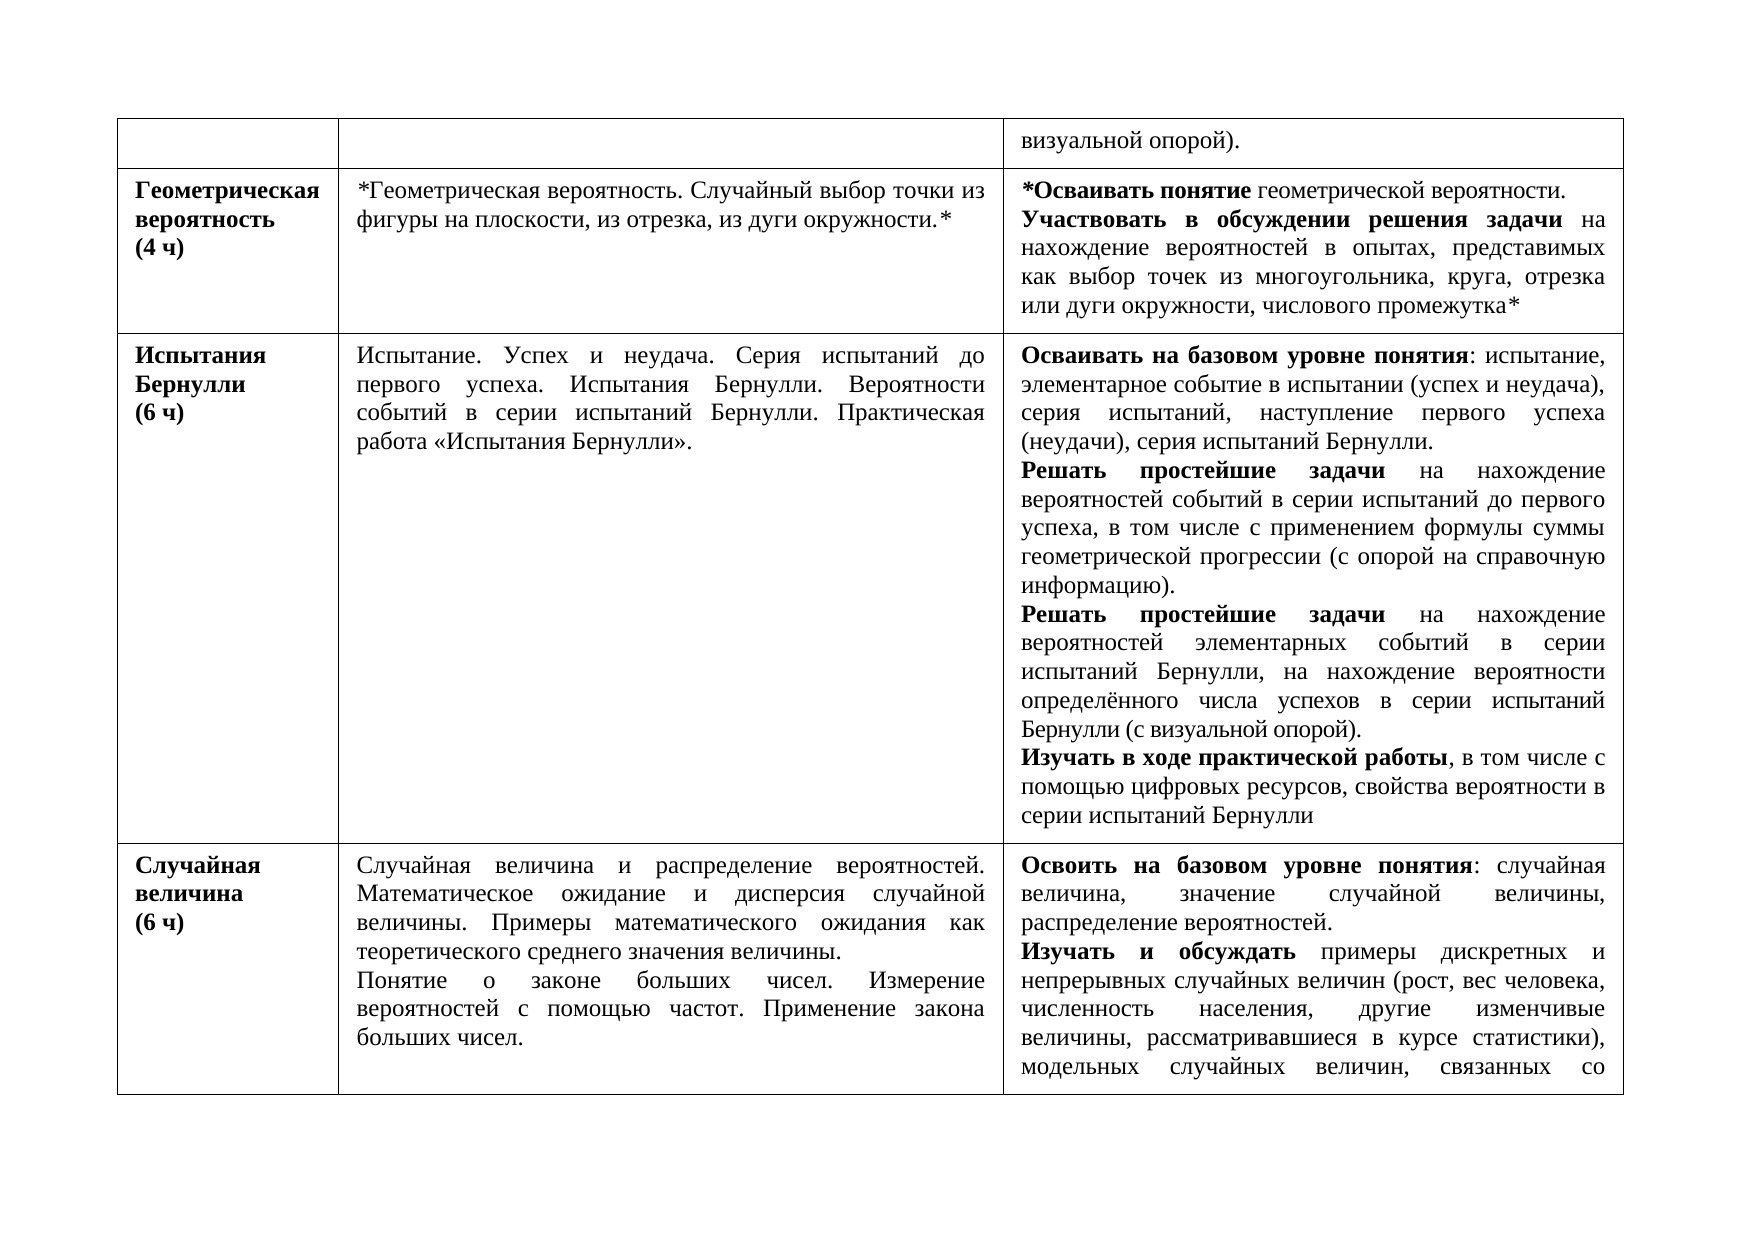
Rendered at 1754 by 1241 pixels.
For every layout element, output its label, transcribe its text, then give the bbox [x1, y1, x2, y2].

table_cell *Осваивать понятие геометрической вероятности. Участвовать в обсуждении решения задачи на нахождение вероятностей в опытах, представимых как выбор точек из многоугольника, круга, отрезка или дуги окружности, числового промежутка* [1004, 169, 1623, 333]
table_cell *Геометрическая вероятность. Случайный выбор точки из фигуры на плоскости, из отрезка, из дуги окружности.* [339, 169, 1003, 333]
table_cell Осваивать на базовом уровне понятия: испытание, элементарное событие в испытании (успех и неудача), серия испытаний, наступление первого успеха (неудачи), серия испытаний Бернулли. Решать простейшие задачи на нахождение вероятностей событий в серии испытаний до первого успеха, в том числе с применением формулы суммы геометрической прогрессии (с опорой на справочную информацию). Решать простейшие задачи на нахождение вероятностей элементарных событий в серии испытаний Бернулли, на нахождение вероятности определённого числа успехов в серии испытаний Бернулли (с визуальной опорой). Изучать в ходе практической работы, в том числе с помощью цифровых ресурсов, свойства вероятности в серии испытаний Бернулли [1004, 334, 1623, 843]
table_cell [118, 119, 338, 168]
table_cell Испытание. Успех и неудача. Серия испытаний до первого успеха. Испытания Бернулли. Вероятности событий в серии испытаний Бернулли. Практическая работа «Испытания Бернулли». [339, 334, 1003, 843]
table_cell Геометрическая вероятность (4 ч) [118, 169, 338, 333]
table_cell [339, 119, 1003, 168]
table_cell Испытания Бернулли (6 ч) [118, 334, 338, 843]
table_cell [339, 844, 1003, 1094]
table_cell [118, 844, 338, 1094]
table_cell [1004, 844, 1623, 1094]
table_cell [1004, 119, 1623, 168]
